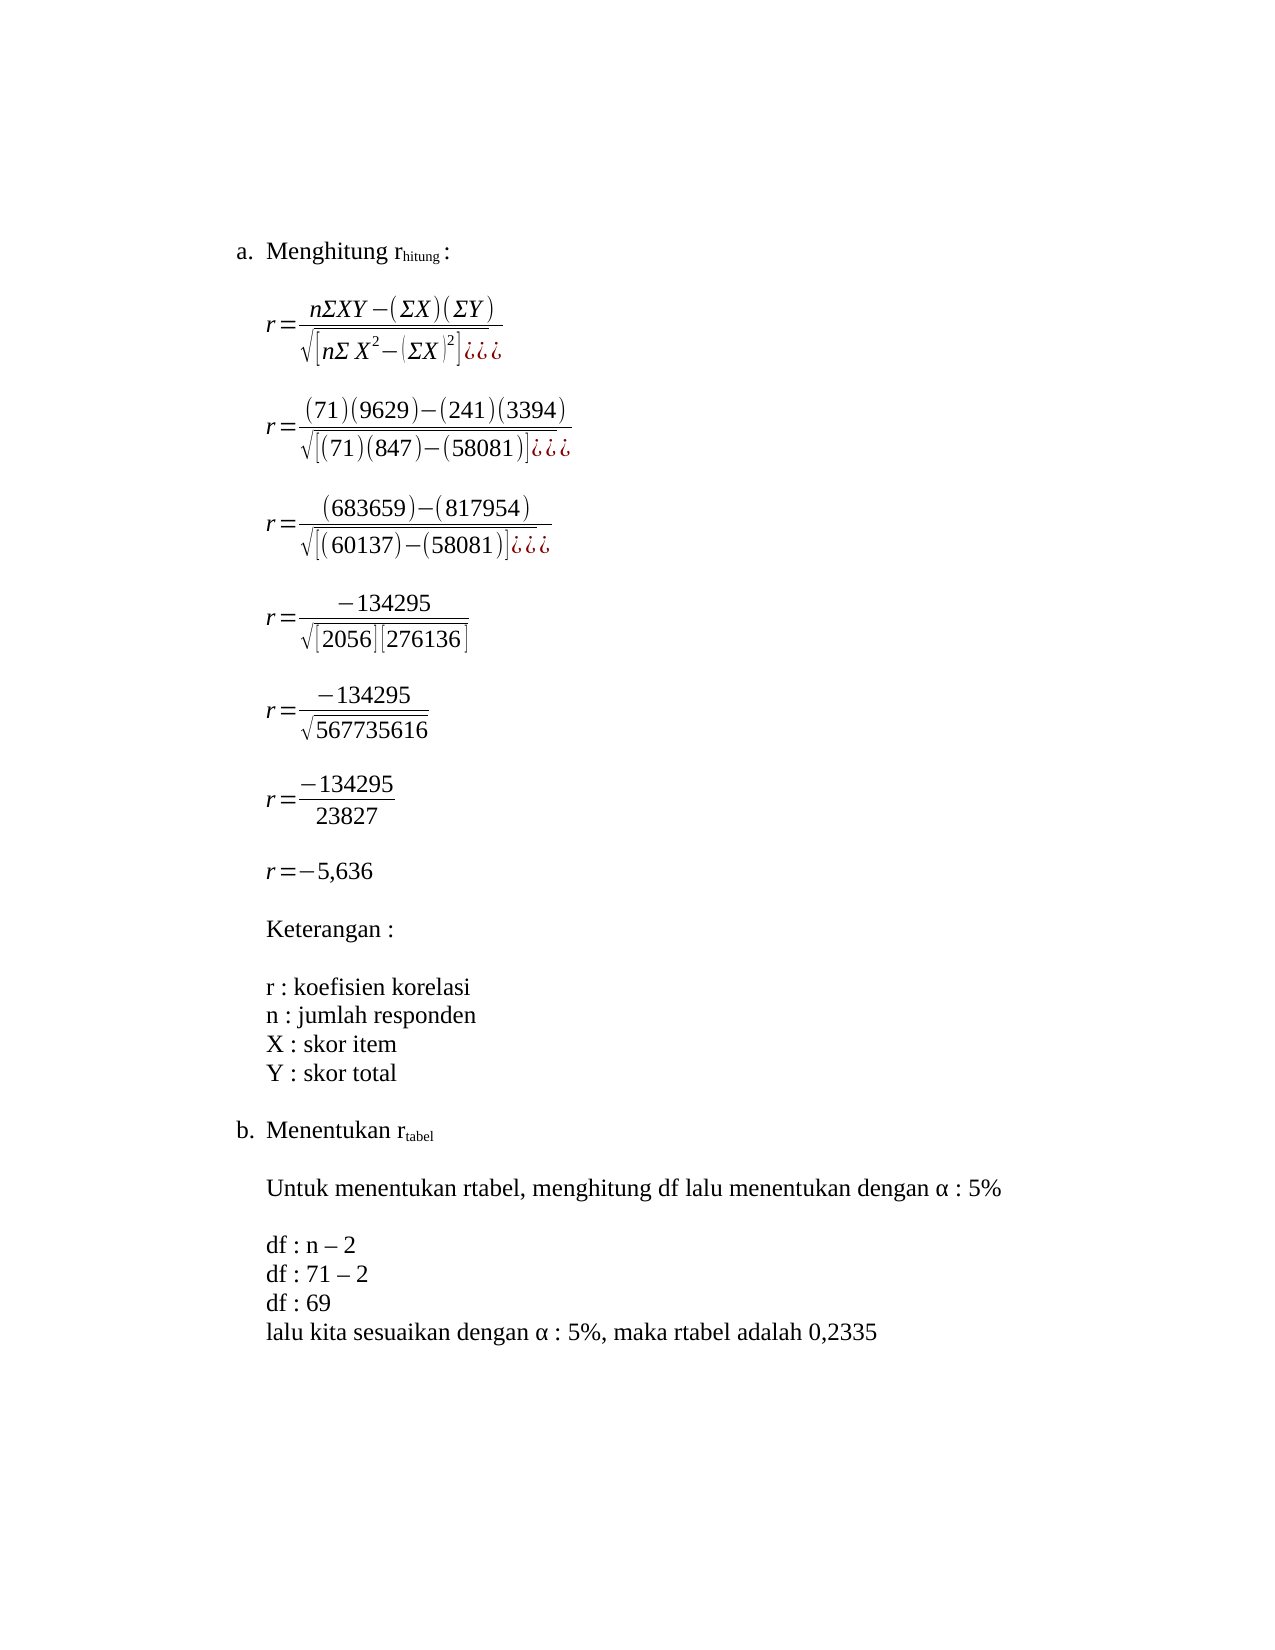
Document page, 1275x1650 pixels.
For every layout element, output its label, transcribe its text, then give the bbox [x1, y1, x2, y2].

list Untuk menentukan rtabel, menghitung df lalu menentukan dengan α : 5% [266, 1173, 1098, 1202]
list df : n – 2 [266, 1230, 1098, 1259]
list df : 69 [266, 1288, 1098, 1317]
list lalu kita sesuaikan dengan α : 5%, maka rtabel adalah 0,2335 [266, 1317, 1098, 1345]
text Keterangan : [266, 914, 1098, 943]
text n : jumlah responden [266, 1000, 1098, 1029]
list Menentukan rtabel [236, 1115, 1098, 1144]
text Y : skor total [266, 1058, 1098, 1087]
list Menghitung rhitung : [236, 236, 1098, 265]
text X : skor item [266, 1029, 1098, 1058]
text r : koefisien korelasi [266, 972, 1098, 1000]
list df : 71 – 2 [266, 1259, 1098, 1288]
